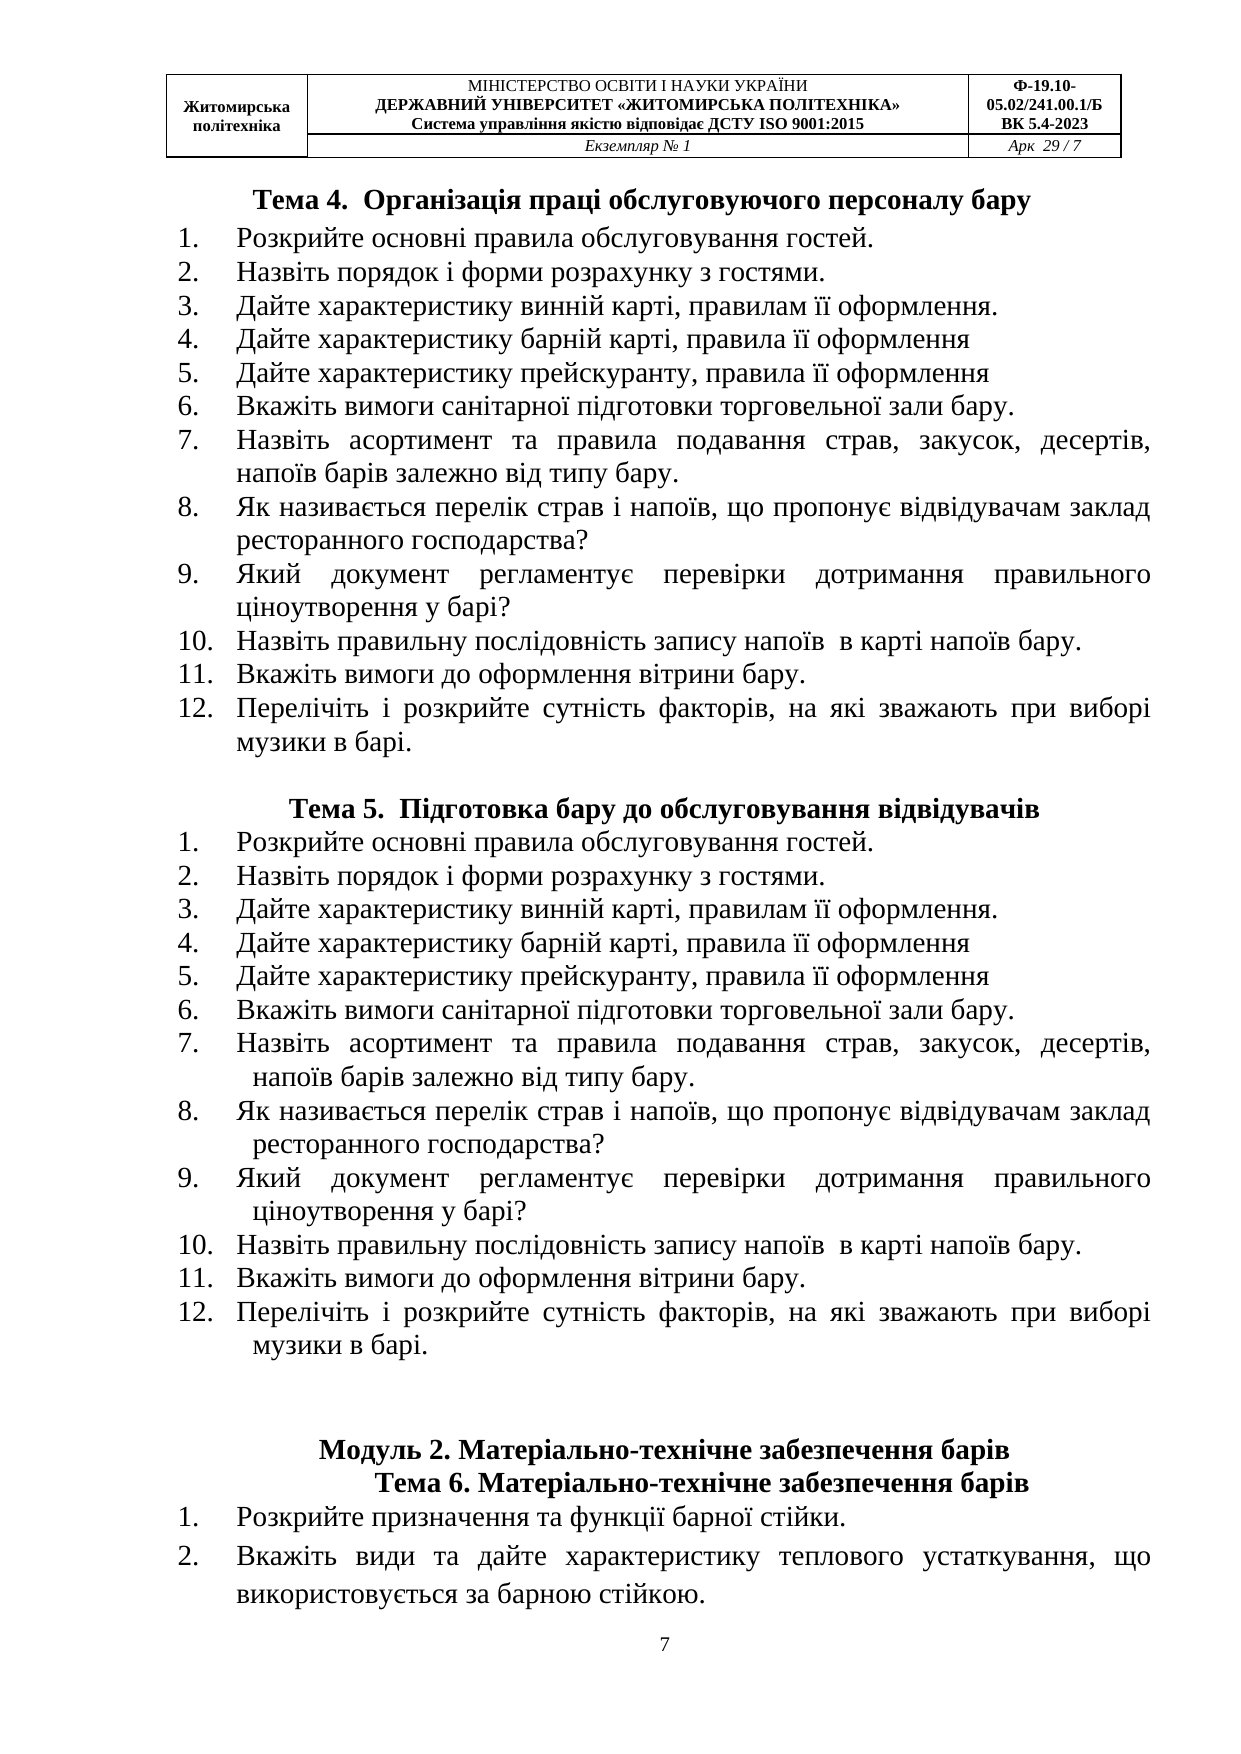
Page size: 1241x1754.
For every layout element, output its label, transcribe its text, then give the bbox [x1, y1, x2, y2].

list Перелічіть і розкрийте сутність факторів, на які зважають при виборі музики в барі. [177, 1294, 1152, 1361]
list Розкрийте призначення та функції барної стійки. [177, 1499, 1152, 1533]
list Вкажіть вимоги до оформлення вітрини бару. [177, 657, 1152, 690]
list Назвіть порядок і форми розрахунку з гостями. [177, 858, 1152, 891]
list Дайте характеристику прейскуранту, правила її оформлення [177, 355, 1152, 388]
list Назвіть правильну послідовність запису напоїв в карті напоїв бару. [177, 1227, 1152, 1260]
list Який документ регламентує перевірки дотримання правильного ціноутворення у барі? [177, 1160, 1152, 1227]
text Тема 5. Підготовка бару до обслуговування відвідувачів [177, 791, 1152, 824]
list Дайте характеристику винній карті, правилам її оформлення. [177, 288, 1152, 321]
list Розкрийте основні правила обслуговування гостей. [177, 221, 1152, 254]
list Вкажіть вимоги санітарної підготовки торговельної зали бару. [177, 992, 1152, 1026]
list Дайте характеристику винній карті, правилам її оформлення. [177, 891, 1152, 925]
list Вкажіть вимоги до оформлення вітрини бару. [177, 1260, 1152, 1294]
list Перелічіть і розкрийте сутність факторів, на які зважають при виборі музики в барі. [177, 690, 1152, 757]
list Розкрийте основні правила обслуговування гостей. [177, 824, 1152, 858]
list Назвіть правильну послідовність запису напоїв в карті напоїв бару. [177, 623, 1152, 657]
list Назвіть асортимент та правила подавання страв, закусок, десертів, напоїв барів залежно від типу бару. [177, 422, 1152, 489]
text Модуль 2. Матеріально-технічне забезпечення барів [177, 1432, 1152, 1466]
list Назвіть порядок і форми розрахунку з гостями. [177, 254, 1152, 288]
list Дайте характеристику барній карті, правила її оформлення [177, 925, 1152, 958]
list Вкажіть види та дайте характеристику теплового устаткування, що використовується за барною стійкою. [177, 1538, 1152, 1610]
list Як називається перелік страв і напоїв, що пропонує відвідувачам заклад ресторанного господарства? [177, 489, 1152, 556]
list Вкажіть вимоги санітарної підготовки торговельної зали бару. [177, 388, 1152, 422]
list Який документ регламентує перевірки дотримання правильного ціноутворення у барі? [177, 556, 1152, 623]
list Дайте характеристику прейскуранту, правила її оформлення [177, 958, 1152, 992]
list Дайте характеристику барній карті, правила її оформлення [177, 321, 1152, 355]
text Тема 4. Організація праці обслуговуючого персоналу бару [177, 182, 1152, 216]
list Назвіть асортимент та правила подавання страв, закусок, десертів, напоїв барів залежно від типу бару. [177, 1026, 1152, 1093]
text Тема 6. Матеріально-технічне забезпечення барів [177, 1466, 1152, 1499]
list Як називається перелік страв і напоїв, що пропонує відвідувачам заклад ресторанного господарства? [177, 1093, 1152, 1160]
